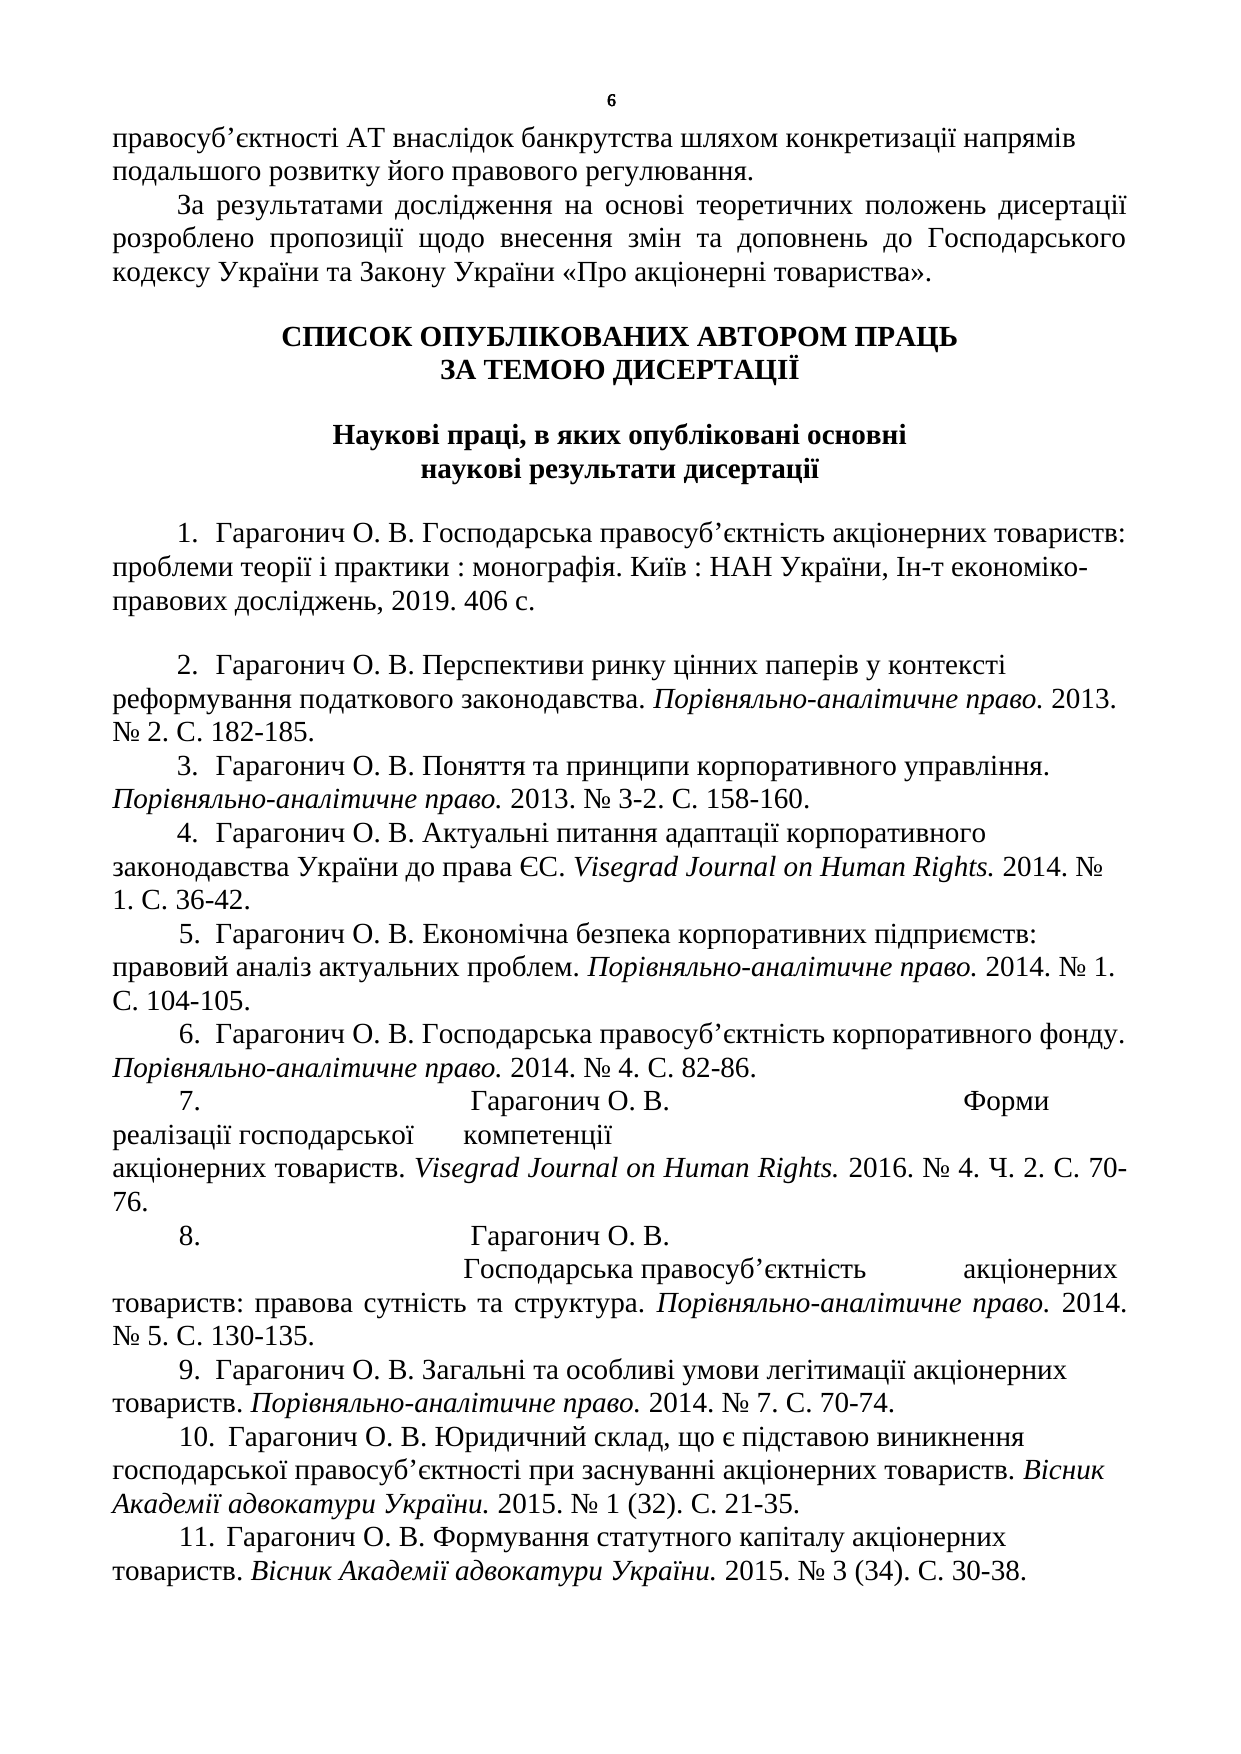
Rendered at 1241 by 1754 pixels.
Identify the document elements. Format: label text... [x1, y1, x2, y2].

list Гарагонич О. В. Поняття та принципи корпоративного управління. Порівняльно-аналітичне право. 2013. № 3-2. С. 158-160. [112, 749, 1127, 816]
list Гарагонич О. В. Господарська правосуб’єктність акціонерних [112, 1218, 1127, 1285]
text Наукові праці, в яких опубліковані основні наукові результати дисертації [112, 418, 1127, 485]
list Гарагонич О. В. Форми реалізації господарської компетенції [112, 1084, 1127, 1151]
list Гарагонич О. В. Господарська правосуб’єктність акціонерних товариств: проблеми теорії і практики : монографія. Київ : НАН України, Ін-т економіко-правових досліджень, 2019. 406 с. [112, 516, 1127, 617]
list Гарагонич О. В. Економічна безпека корпоративних підприємств: правовий аналіз актуальних проблем. Порівняльно-аналітичне право. 2014. № 1. С. 104-105. [112, 916, 1127, 1017]
list Гарагонич О. В. Формування статутного капіталу акціонерних товариств. Вісник Академії адвокатури України. 2015. № 3 (34). С. 30-38. [112, 1520, 1127, 1587]
list Гарагонич О. В. Загальні та особливі умови легітимації акціонерних товариств. Порівняльно-аналітичне право. 2014. № 7. С. 70-74. [112, 1352, 1127, 1419]
text акціонерних товариств. Visegrad Journal on Human Rights. 2016. № 4. Ч. 2. С. 7076. [112, 1151, 1127, 1218]
list Гарагонич О. В. Перспективи ринку цінних паперів у контексті реформування податкового законодавства. Порівняльно-аналітичне право. 2013. № 2. С. 182-185. [112, 648, 1127, 749]
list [112, 121, 1127, 188]
text За результатами дослідження на основі теоретичних положень дисертації розроблено пропозиції щодо внесення змін та доповнень до Господарського кодексу України та Закону України «Про акціонерні товариства». [112, 188, 1127, 288]
list Гарагонич О. В. Актуальні питання адаптації корпоративного законодавства України до права ЄС. Visegrad Journal on Human Rights. 2014. № 1. С. 36-42. [112, 816, 1127, 916]
list Гарагонич О. В. Юридичний склад, що є підставою виникнення господарської правосуб’єктності при заснуванні акціонерних товариств. Вісник Академії адвокатури України. 2015. № 1 (32). С. 21-35. [112, 1419, 1127, 1520]
list Гарагонич О. В. Господарська правосуб’єктність корпоративного фонду. Порівняльно-аналітичне право. 2014. № 4. С. 82-86. [112, 1017, 1127, 1084]
text СПИСОК ОПУБЛІКОВАНИХ АВТОРОМ ПРАЦЬ ЗА ТЕМОЮ ДИСЕРТАЦІЇ [112, 319, 1127, 387]
text товариств: правова сутність та структура. Порівняльно-аналітичне право. 2014. № 5. С. 130-135. [112, 1285, 1127, 1352]
